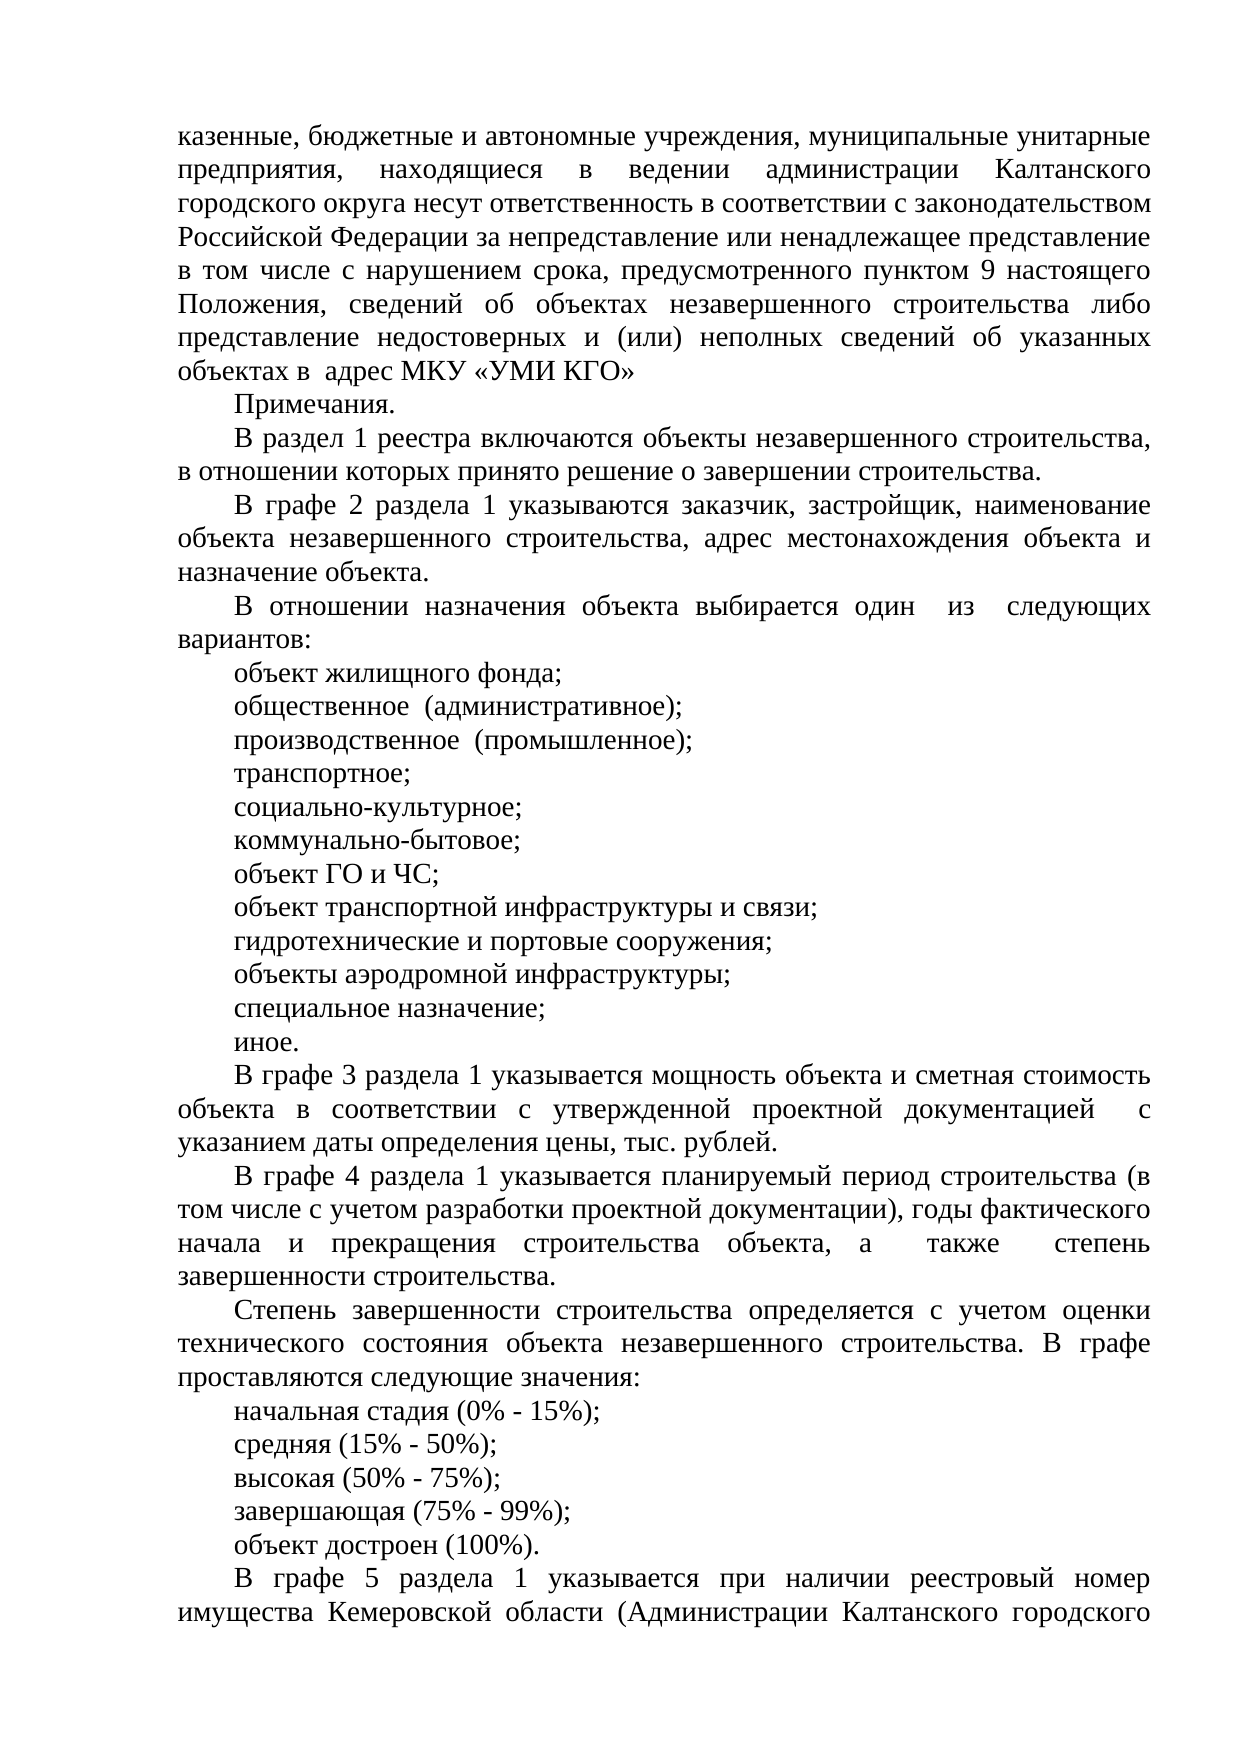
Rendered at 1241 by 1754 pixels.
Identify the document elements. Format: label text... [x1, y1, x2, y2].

text В графе 4 раздела 1 указывается планируемый период строительства (в том числе с учетом разработки проектной документации), годы фактического начала и прекращения строительства объекта, а также степень завершенности строительства. [177, 1158, 1152, 1292]
text средняя (15% - 50%); [177, 1426, 1152, 1460]
text специальное назначение; [177, 990, 1152, 1024]
text объекты аэродромной инфраструктуры; [177, 957, 1152, 990]
text гидротехнические и портовые сооружения; [177, 923, 1152, 957]
text объект жилищного фонда; [177, 655, 1152, 688]
text Степень завершенности строительства определяется с учетом оценки технического состояния объекта незавершенного строительства. В графе проставляются следующие значения: [177, 1292, 1152, 1393]
text объект ГО и ЧС; [177, 856, 1152, 889]
text производственное (промышленное); [177, 722, 1152, 755]
text транспортное; [177, 755, 1152, 789]
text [177, 118, 1152, 386]
text В раздел 1 реестра включаются объекты незавершенного строительства, в отношении которых принято решение о завершении строительства. [177, 420, 1152, 487]
text объект транспортной инфраструктуры и связи; [177, 889, 1152, 923]
text коммунально-бытовое; [177, 822, 1152, 856]
text социально-культурное; [177, 789, 1152, 822]
text В отношении назначения объекта выбирается один из следующих вариантов: [177, 588, 1152, 655]
text объект достроен (100%). [177, 1527, 1152, 1560]
text иное. [177, 1024, 1152, 1057]
text В графе 2 раздела 1 указываются заказчик, застройщик, наименование объекта незавершенного строительства, адрес местонахождения объекта и назначение объекта. [177, 487, 1152, 588]
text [177, 1560, 1152, 1627]
text общественное (административное); [177, 688, 1152, 722]
text начальная стадия (0% - 15%); [177, 1393, 1152, 1426]
text высокая (50% - 75%); [177, 1460, 1152, 1493]
text Примечания. [177, 386, 1152, 420]
text В графе 3 раздела 1 указывается мощность объекта и сметная стоимость объекта в соответствии с утвержденной проектной документацией с указанием даты определения цены, тыс. рублей. [177, 1057, 1152, 1158]
text завершающая (75% - 99%); [177, 1493, 1152, 1527]
